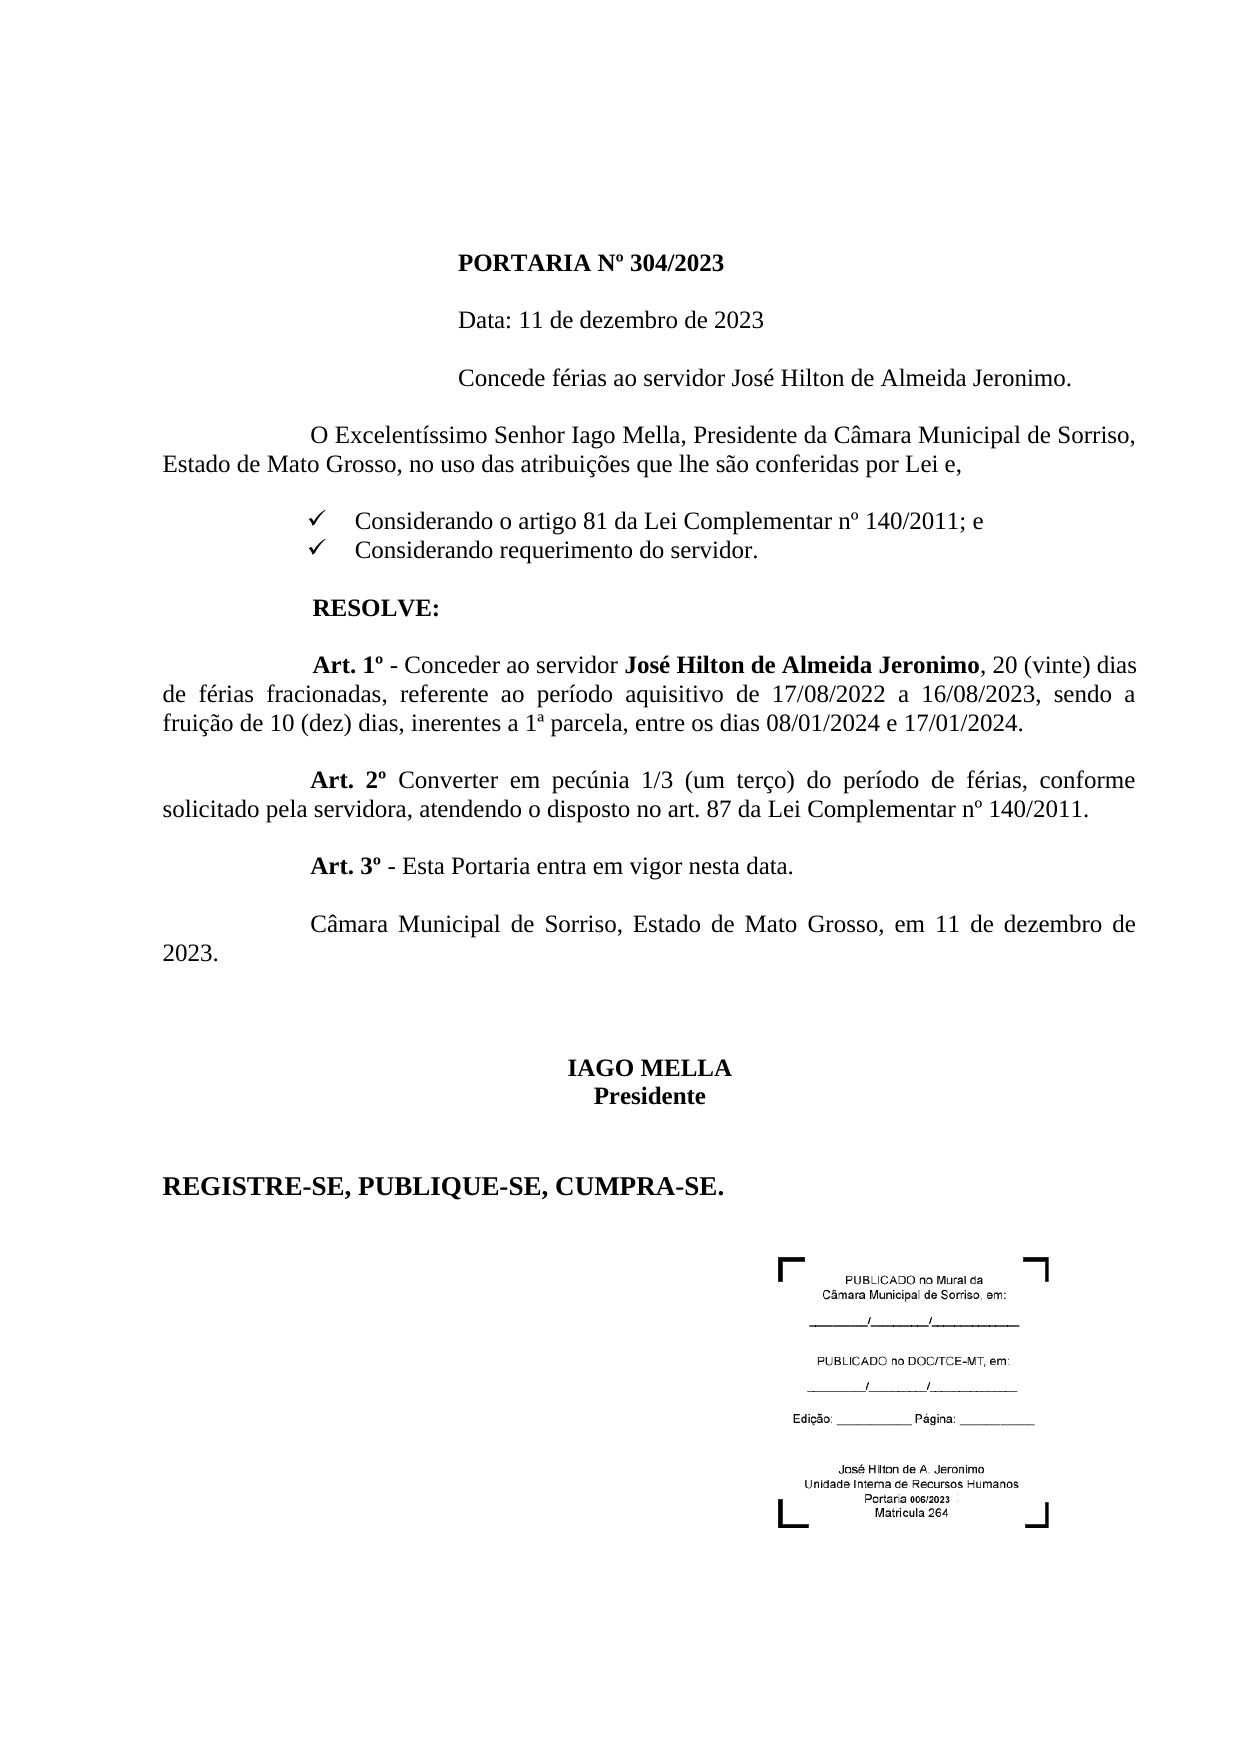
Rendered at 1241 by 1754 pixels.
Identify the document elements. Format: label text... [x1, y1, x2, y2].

text Art. 2º Converter em pecúnia 1/3 (um terço) do período de férias, conforme solicitado pela servidora, atendendo o disposto no art. 87 da Lei Complementar nº 140/2011. [162, 765, 1137, 823]
text O Excelentíssimo Senhor Iago Mella, Presidente da Câmara Municipal de Sorriso, Estado de Mato Grosso, no uso das atribuições que lhe são conferidas por Lei e, [162, 420, 1137, 478]
text Art. 3º - Esta Portaria entra em vigor nesta data. [235, 851, 1137, 880]
text Presidente [162, 1081, 1137, 1110]
text Câmara Municipal de Sorriso, Estado de Mato Grosso, em 11 de dezembro de 2023. [162, 909, 1137, 966]
text Art. 1º - Conceder ao servidor José Hilton de Almeida Jeronimo, 20 (vinte) dias de férias fracionadas, referente ao período aquisitivo de 17/08/2022 a 16/08/2023, sendo a fruição de 10 (dez) dias, inerentes a 1ª parcela, entre os dias 08/01/2024 e 17/01/2024. [162, 650, 1137, 736]
text Concede férias ao servidor José Hilton de Almeida Jeronimo. [458, 363, 1137, 391]
text REGISTRE-SE, PUBLIQUE-SE, CUMPRA-SE. [162, 1170, 1137, 1201]
list Considerando o artigo 81 da Lei Complementar nº 140/2011; e [317, 506, 1137, 535]
picture [777, 1256, 1049, 1528]
list Considerando requerimento do servidor. [317, 535, 1137, 564]
text RESOLVE: [162, 593, 1137, 621]
text IAGO MELLA [162, 1053, 1137, 1081]
text Data: 11 de dezembro de 2023 [458, 305, 1137, 334]
subtitle PORTARIA Nº 304/2023 [458, 248, 1137, 276]
